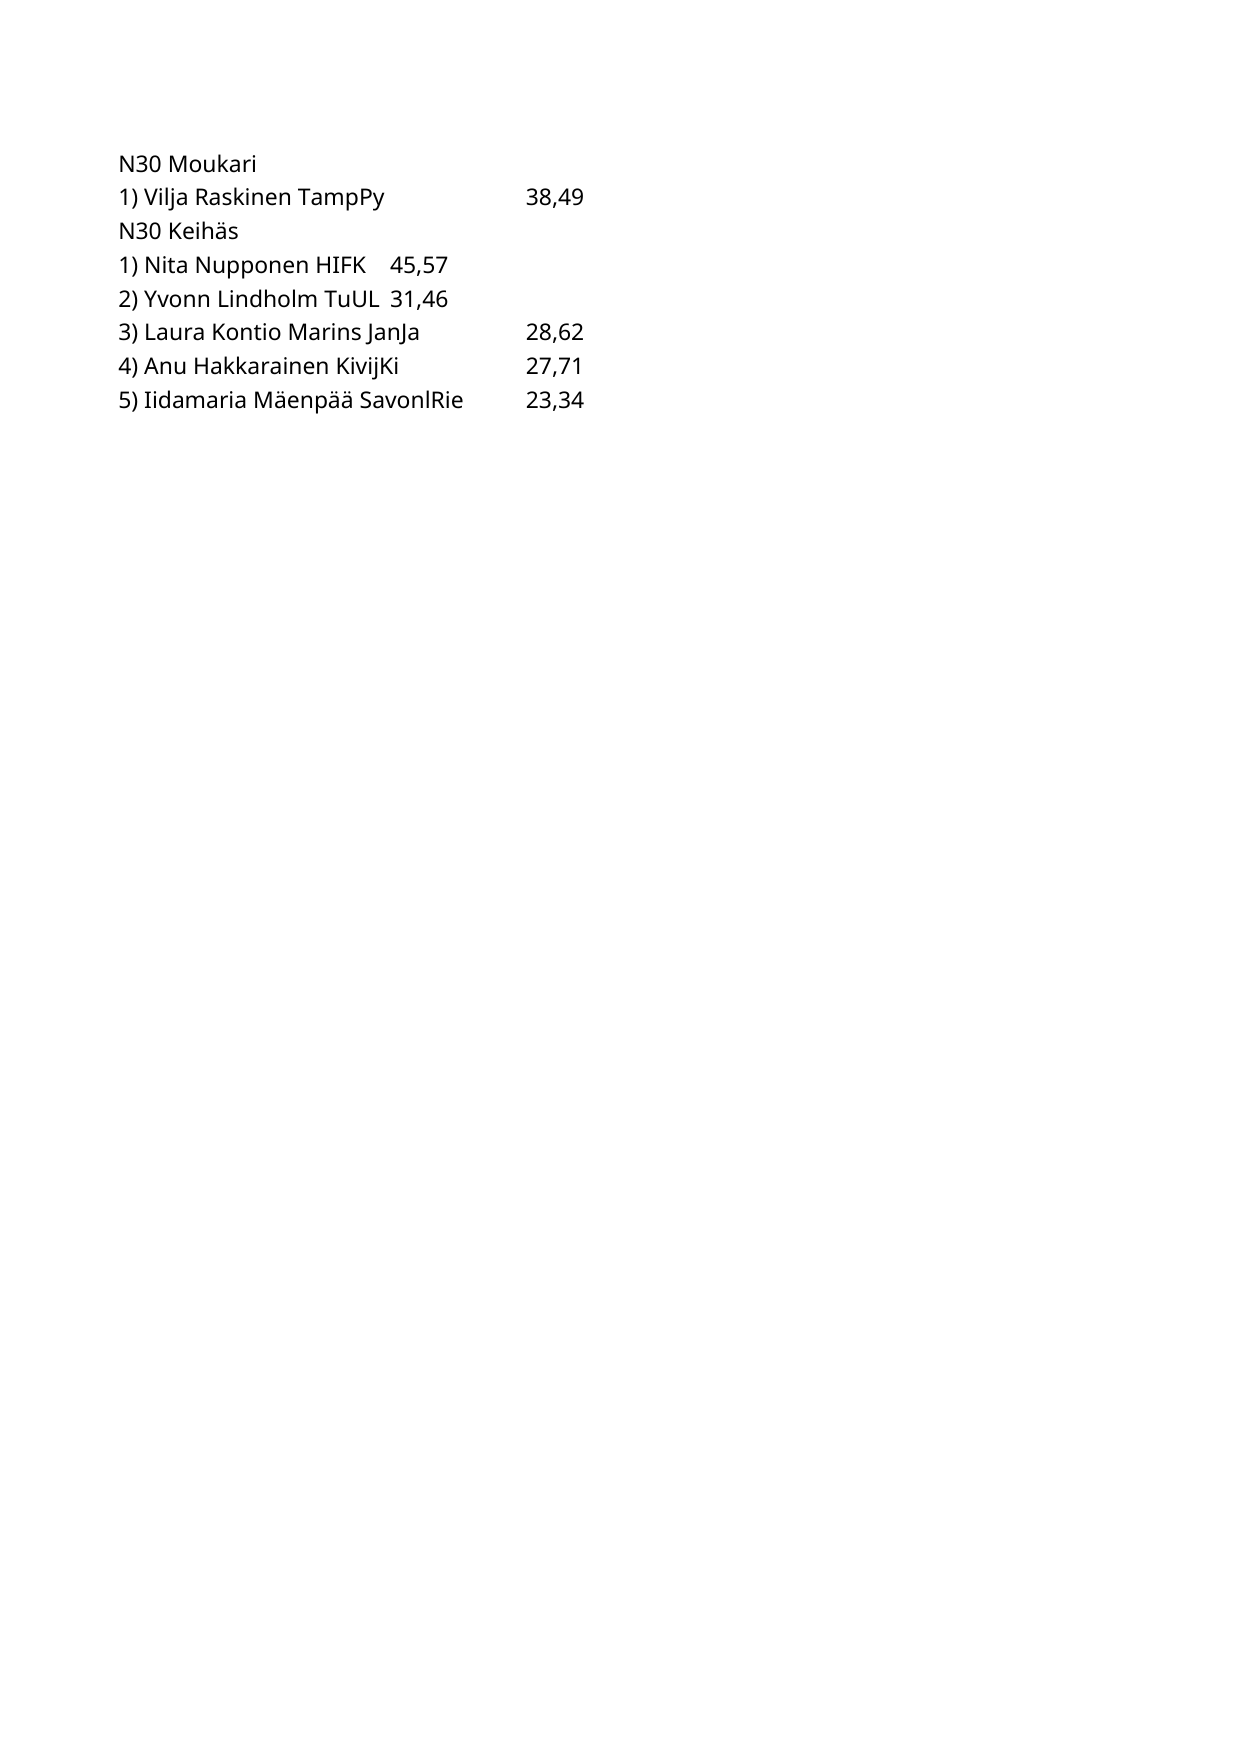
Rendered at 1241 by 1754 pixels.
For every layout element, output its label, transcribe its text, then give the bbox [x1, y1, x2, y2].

text N30 Keihäs [118, 215, 1122, 246]
text 2) Yvonn Lindholm TuUL 31,46 [118, 283, 1122, 314]
text 4) Anu Hakkarainen KivijKi 27,71 [118, 350, 1122, 381]
text 3) Laura Kontio Marins JanJa 28,62 [118, 316, 1122, 348]
text 5) Iidamaria Mäenpää SavonlRie 23,34 [118, 384, 1122, 415]
text N30 Moukari [118, 148, 1122, 179]
text 1) Nita Nupponen HIFK 45,57 [118, 249, 1122, 280]
text 1) Vilja Raskinen TampPy 38,49 [118, 181, 1122, 213]
